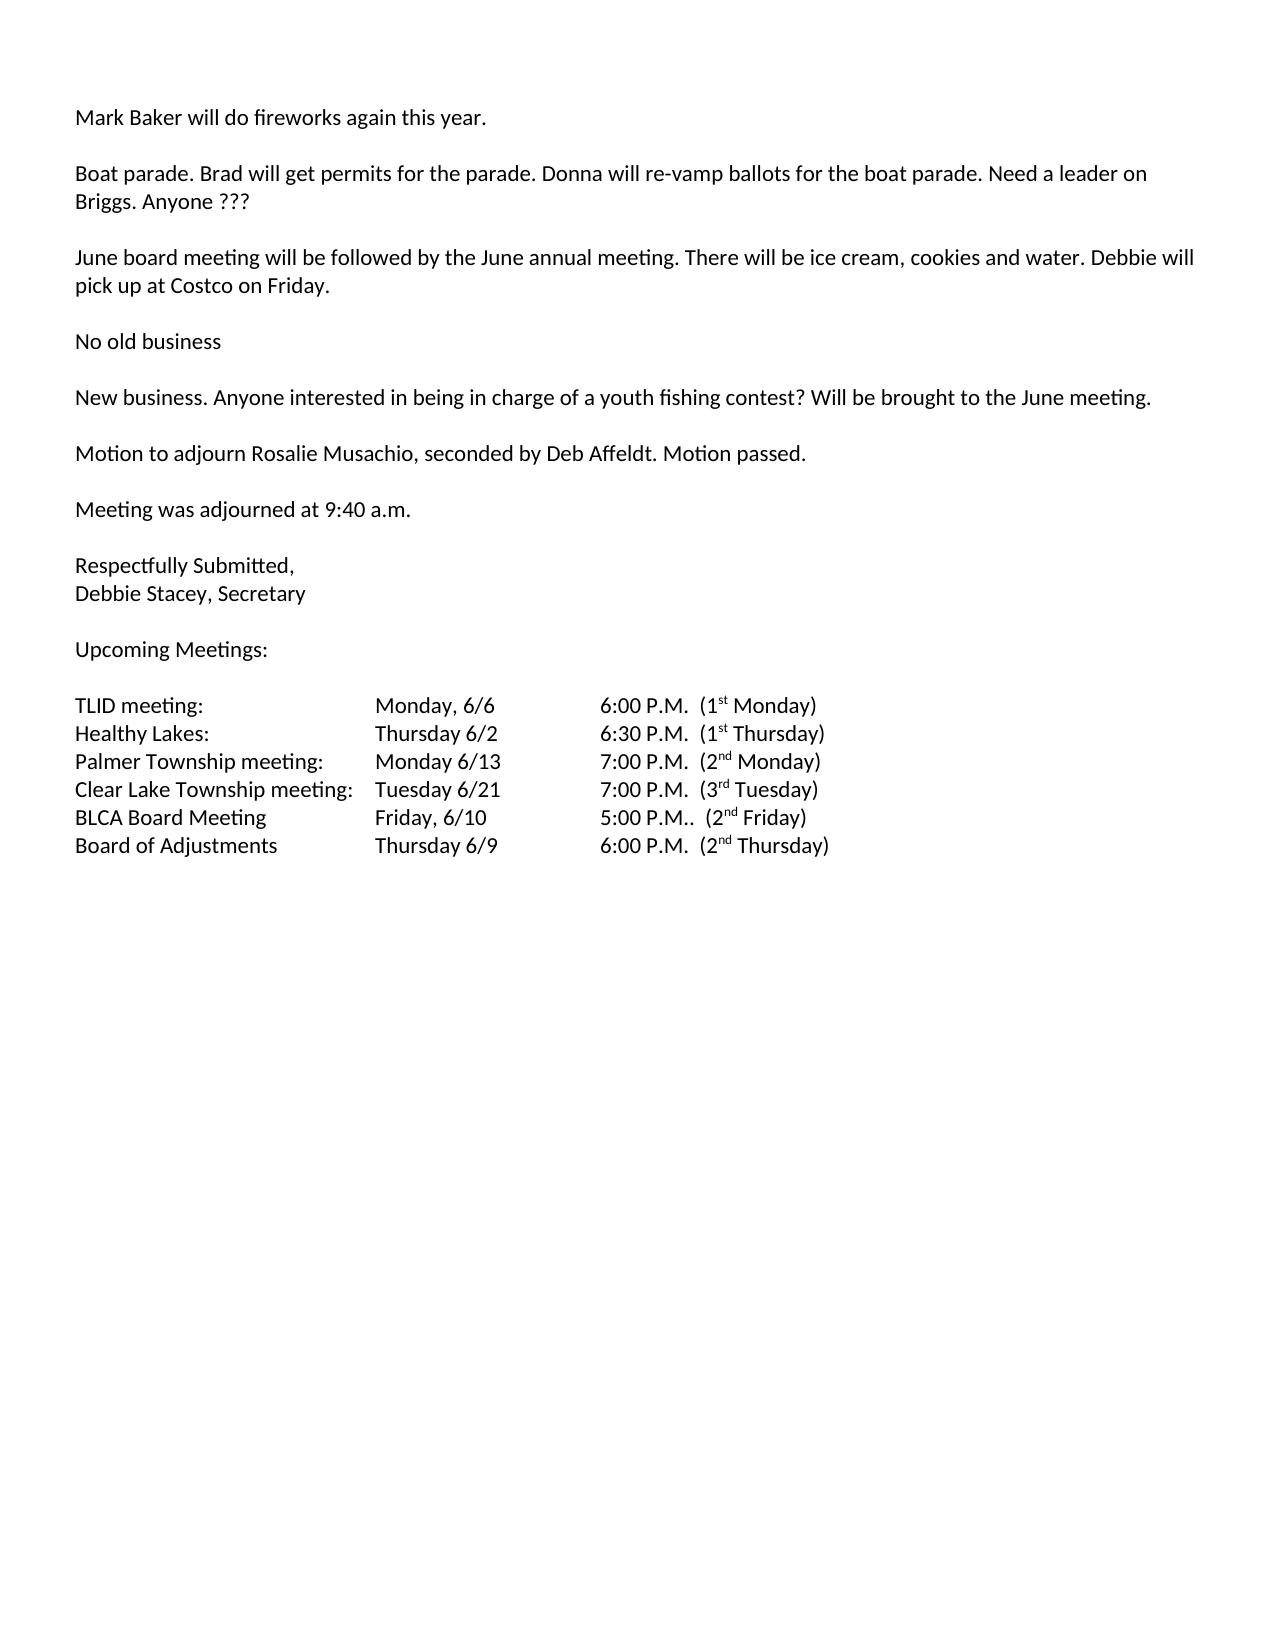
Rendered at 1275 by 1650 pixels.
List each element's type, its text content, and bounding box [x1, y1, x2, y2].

text BLCA Board Meeting Friday, 6/10 5:00 P.M.. (2nd Friday) [75, 803, 1200, 832]
text June board meeting will be followed by the June annual meeting. There will be ice cream, cookies and water. Debbie will pick up at Costco on Friday. [75, 243, 1200, 299]
text Boat parade. Brad will get permits for the parade. Donna will re-vamp ballots for the boat parade. Need a leader on Briggs. Anyone ??? [75, 159, 1200, 215]
text Respectfully Submitted, [75, 551, 1200, 579]
text Healthy Lakes: Thursday 6/2 6:30 P.M. (1st Thursday) [75, 719, 1200, 747]
text No old business [75, 327, 1200, 355]
text Mark Baker will do fireworks again this year. [75, 103, 1200, 131]
text Debbie Stacey, Secretary [75, 579, 1200, 607]
text Upcoming Meetings: [75, 635, 1200, 663]
text Clear Lake Township meeting: Tuesday 6/21 7:00 P.M. (3rd Tuesday) [75, 776, 1200, 803]
text Palmer Township meeting: Monday 6/13 7:00 P.M. (2nd Monday) [75, 747, 1200, 776]
text TLID meeting: Monday, 6/6 6:00 P.M. (1st Monday) [75, 691, 1200, 719]
text New business. Anyone interested in being in charge of a youth fishing contest? Will be brought to the June meeting. [75, 383, 1200, 411]
text Meeting was adjourned at 9:40 a.m. [75, 495, 1200, 523]
text Board of Adjustments Thursday 6/9 6:00 P.M. (2nd Thursday) [75, 832, 1200, 859]
text Motion to adjourn Rosalie Musachio, seconded by Deb Affeldt. Motion passed. [75, 439, 1200, 467]
